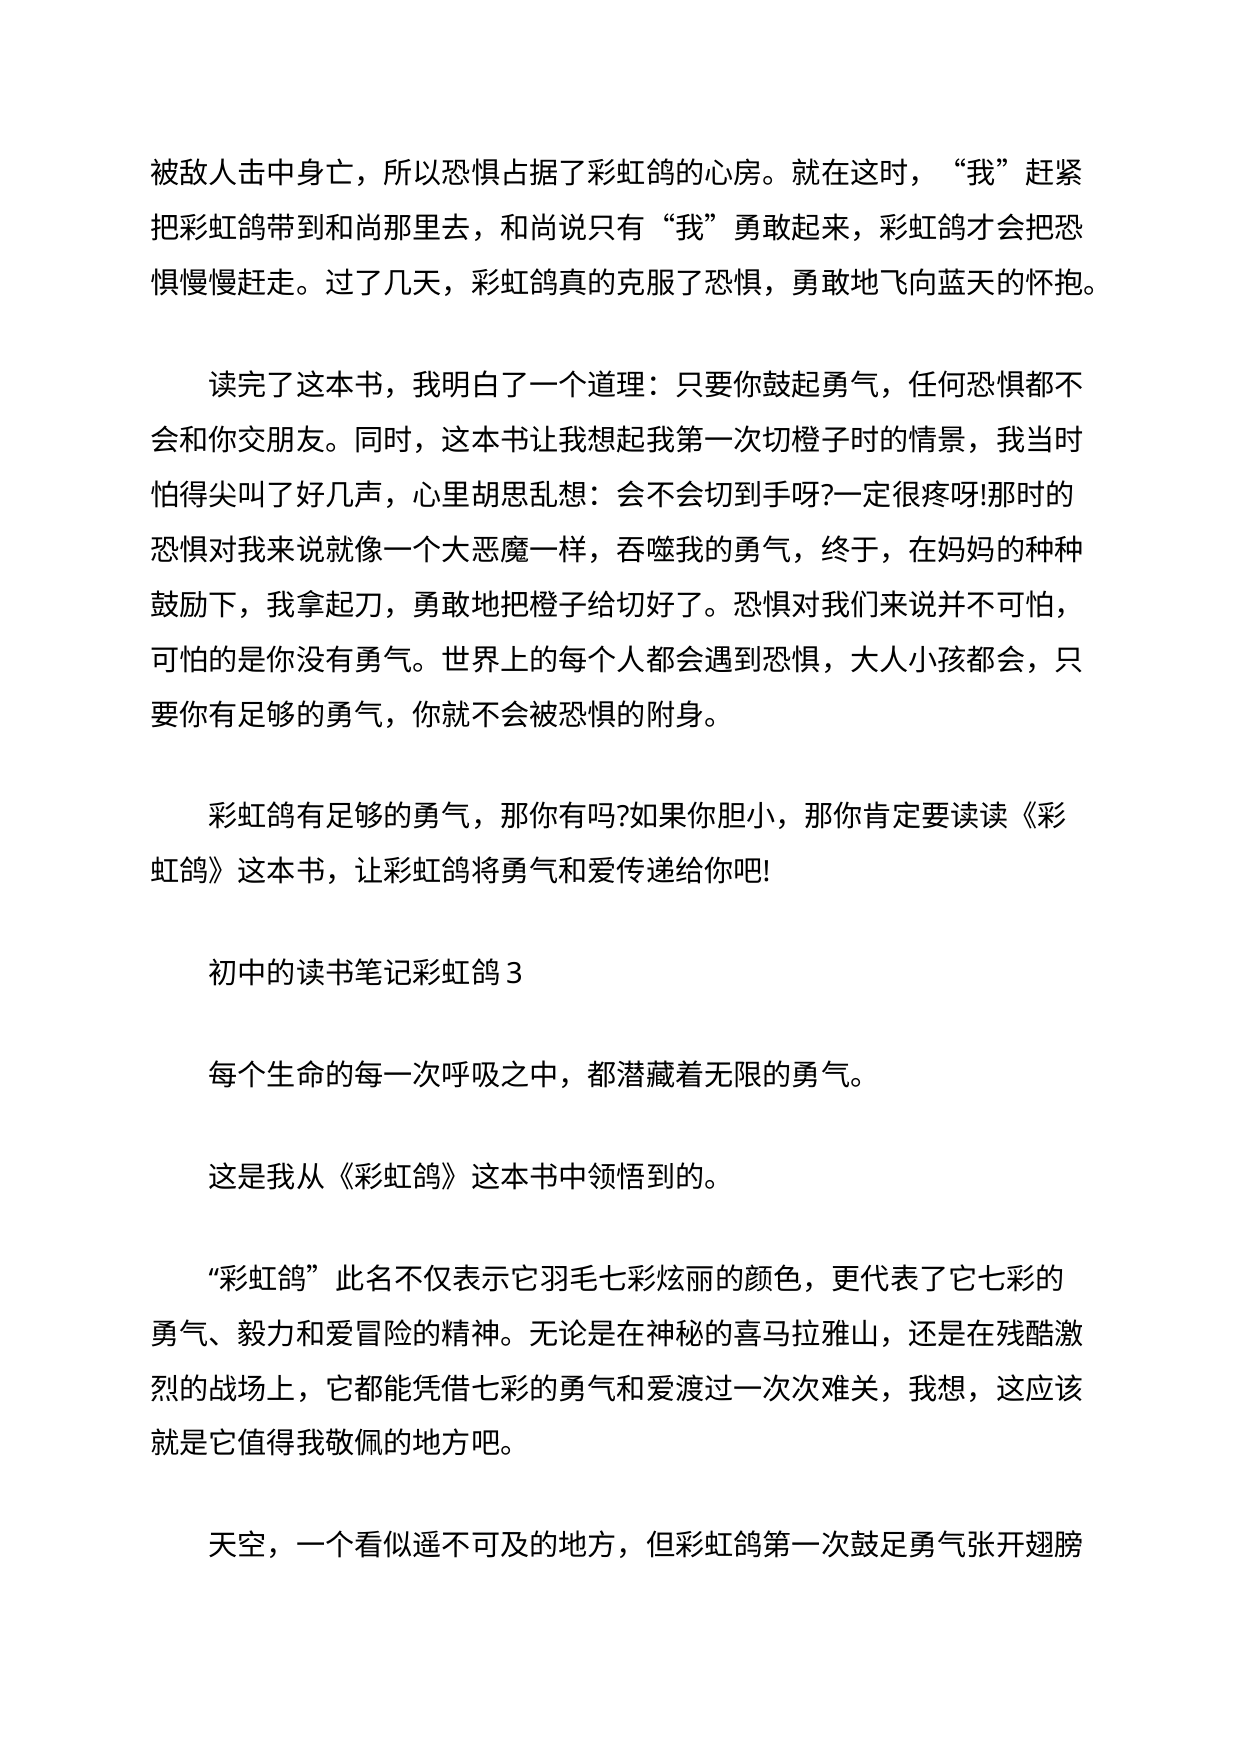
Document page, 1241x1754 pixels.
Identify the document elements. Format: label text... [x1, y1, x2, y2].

text 这是我从《彩虹鸽》这本书中领悟到的。 [150, 1153, 1090, 1196]
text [150, 1522, 1090, 1564]
text “彩虹鸽”此名不仅表示它羽毛七彩炫丽的颜色，更代表了它七彩的勇气、毅力和爱冒险的精神。无论是在神秘的喜马拉雅山，还是在残酷激烈的战场上，它都能凭借七彩的勇气和爱渡过一次次难关，我想，这应该就是它值得我敬佩的地方吧。 [150, 1255, 1090, 1462]
text 初中的读书笔记彩虹鸽3 [150, 950, 1090, 992]
text 每个生命的每一次呼吸之中，都潜藏着无限的勇气。 [150, 1052, 1090, 1094]
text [150, 150, 1090, 302]
text 读完了这本书，我明白了一个道理：只要你鼓起勇气，任何恐惧都不会和你交朋友。同时，这本书让我想起我第一次切橙子时的情景，我当时怕得尖叫了好几声，心里胡思乱想：会不会切到手呀?一定很疼呀!那时的恐惧对我来说就像一个大恶魔一样，吞噬我的勇气，终于，在妈妈的种种鼓励下，我拿起刀，勇敢地把橙子给切好了。恐惧对我们来说并不可怕，可怕的是你没有勇气。世界上的每个人都会遇到恐惧，大人小孩都会，只要你有足够的勇气，你就不会被恐惧的附身。 [150, 362, 1090, 733]
text 彩虹鸽有足够的勇气，那你有吗?如果你胆小，那你肯定要读读《彩虹鸽》这本书，让彩虹鸽将勇气和爱传递给你吧! [150, 793, 1090, 890]
